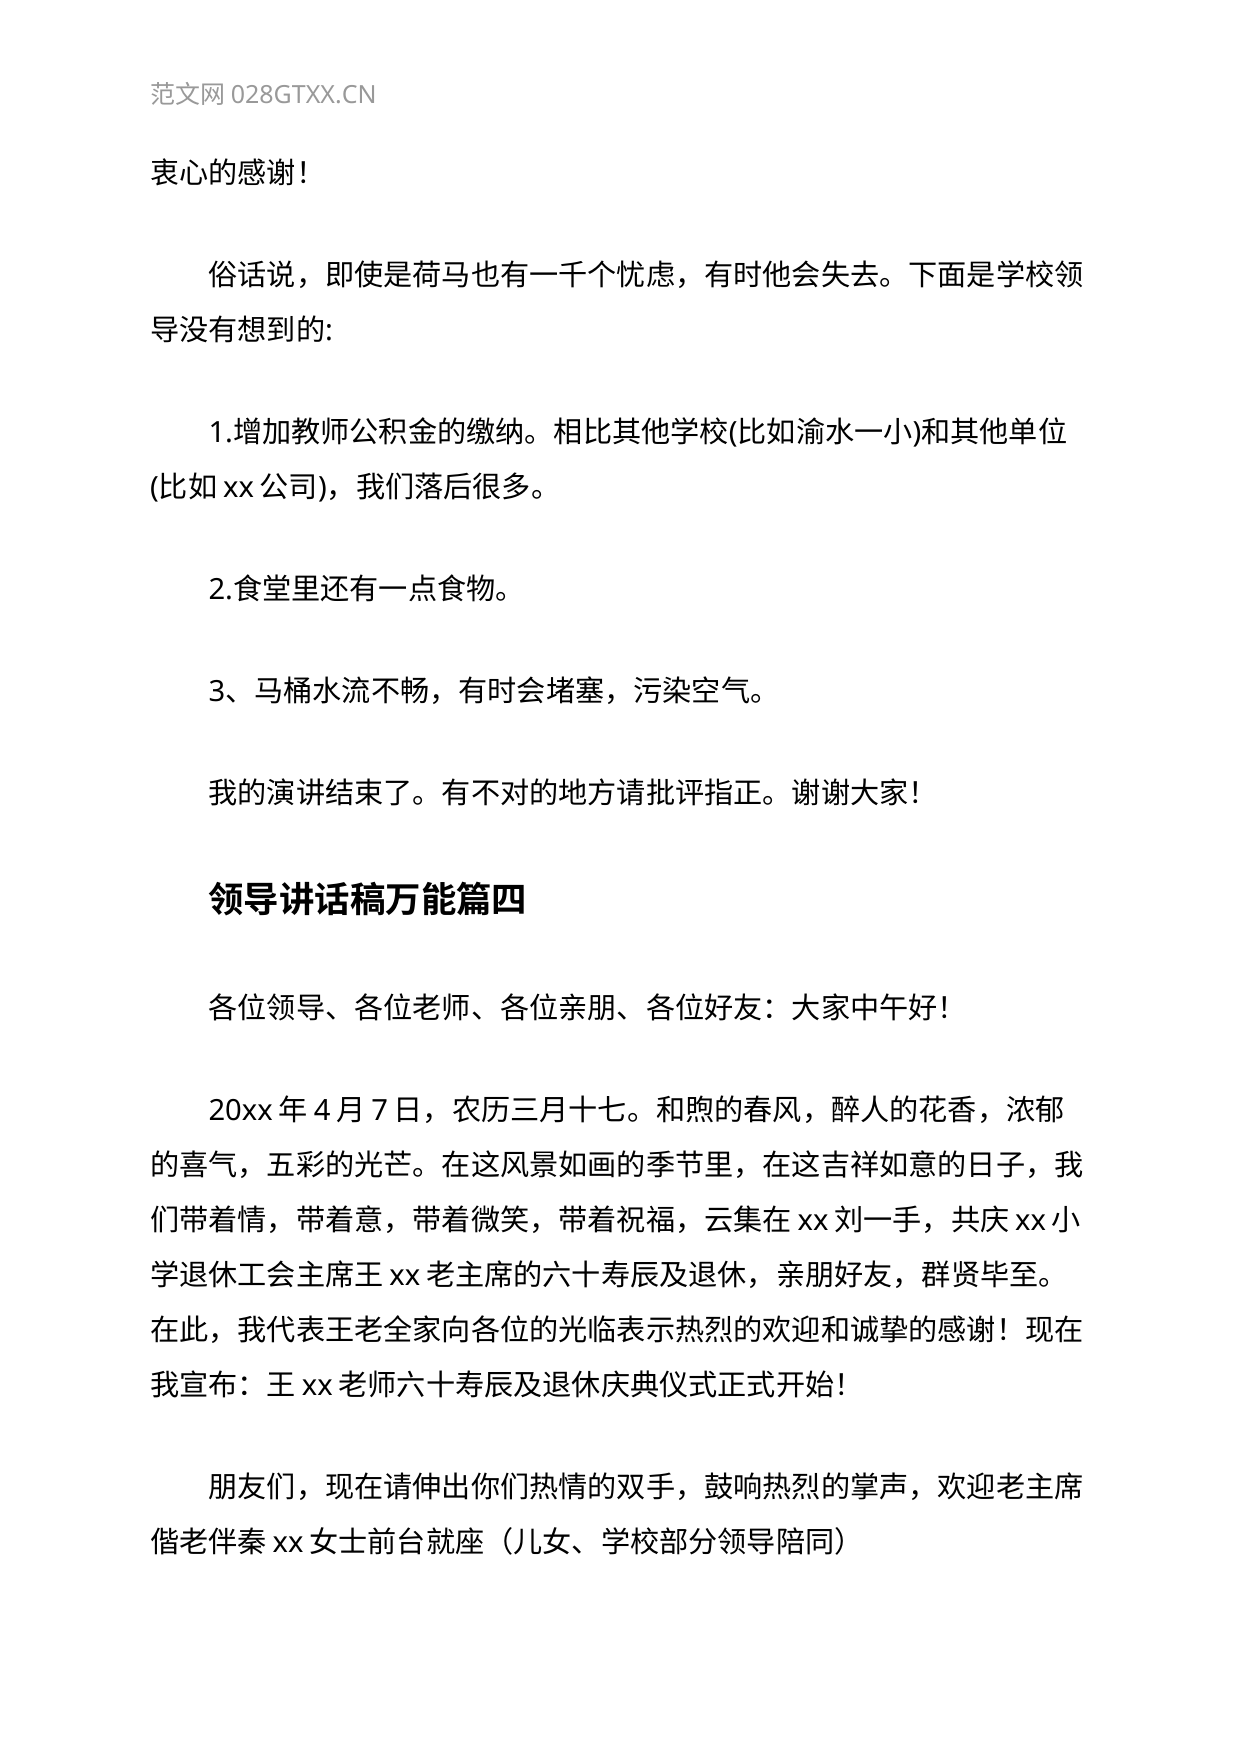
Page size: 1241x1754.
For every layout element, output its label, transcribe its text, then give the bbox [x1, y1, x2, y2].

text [150, 150, 1090, 192]
text 领导讲话稿万能篇四 [150, 871, 1090, 923]
text 俗话说，即使是荷马也有一千个忧虑，有时他会失去。下面是学校领导没有想到的: [150, 252, 1090, 349]
text 各位领导、各位老师、各位亲朋、各位好友：大家中午好！ [150, 985, 1090, 1027]
text 3、马桶水流不畅，有时会堵塞，污染空气。 [150, 668, 1090, 710]
text 我的演讲结束了。有不对的地方请批评指正。谢谢大家！ [150, 769, 1090, 812]
text 2.食堂里还有一点食物。 [150, 566, 1090, 608]
text 朋友们，现在请伸出你们热情的双手，鼓响热烈的掌声，欢迎老主席偕老伴秦xx女士前台就座（儿女、学校部分领导陪同） [150, 1463, 1090, 1561]
text 1.增加教师公积金的缴纳。相比其他学校(比如渝水一小)和其他单位(比如xx公司)，我们落后很多。 [150, 409, 1090, 506]
text 20xx年4月7日，农历三月十七。和煦的春风，醉人的花香，浓郁的喜气，五彩的光芒。在这风景如画的季节里，在这吉祥如意的日子，我们带着情，带着意，带着微笑，带着祝福，云集在xx刘一手，共庆xx小学退休工会主席王xx老主席的六十寿辰及退休，亲朋好友，群贤毕至。在此，我代表王老全家向各位的光临表示热烈的欢迎和诚挚的感谢！现在我宣布：王xx老师六十寿辰及退休庆典仪式正式开始！ [150, 1087, 1090, 1404]
